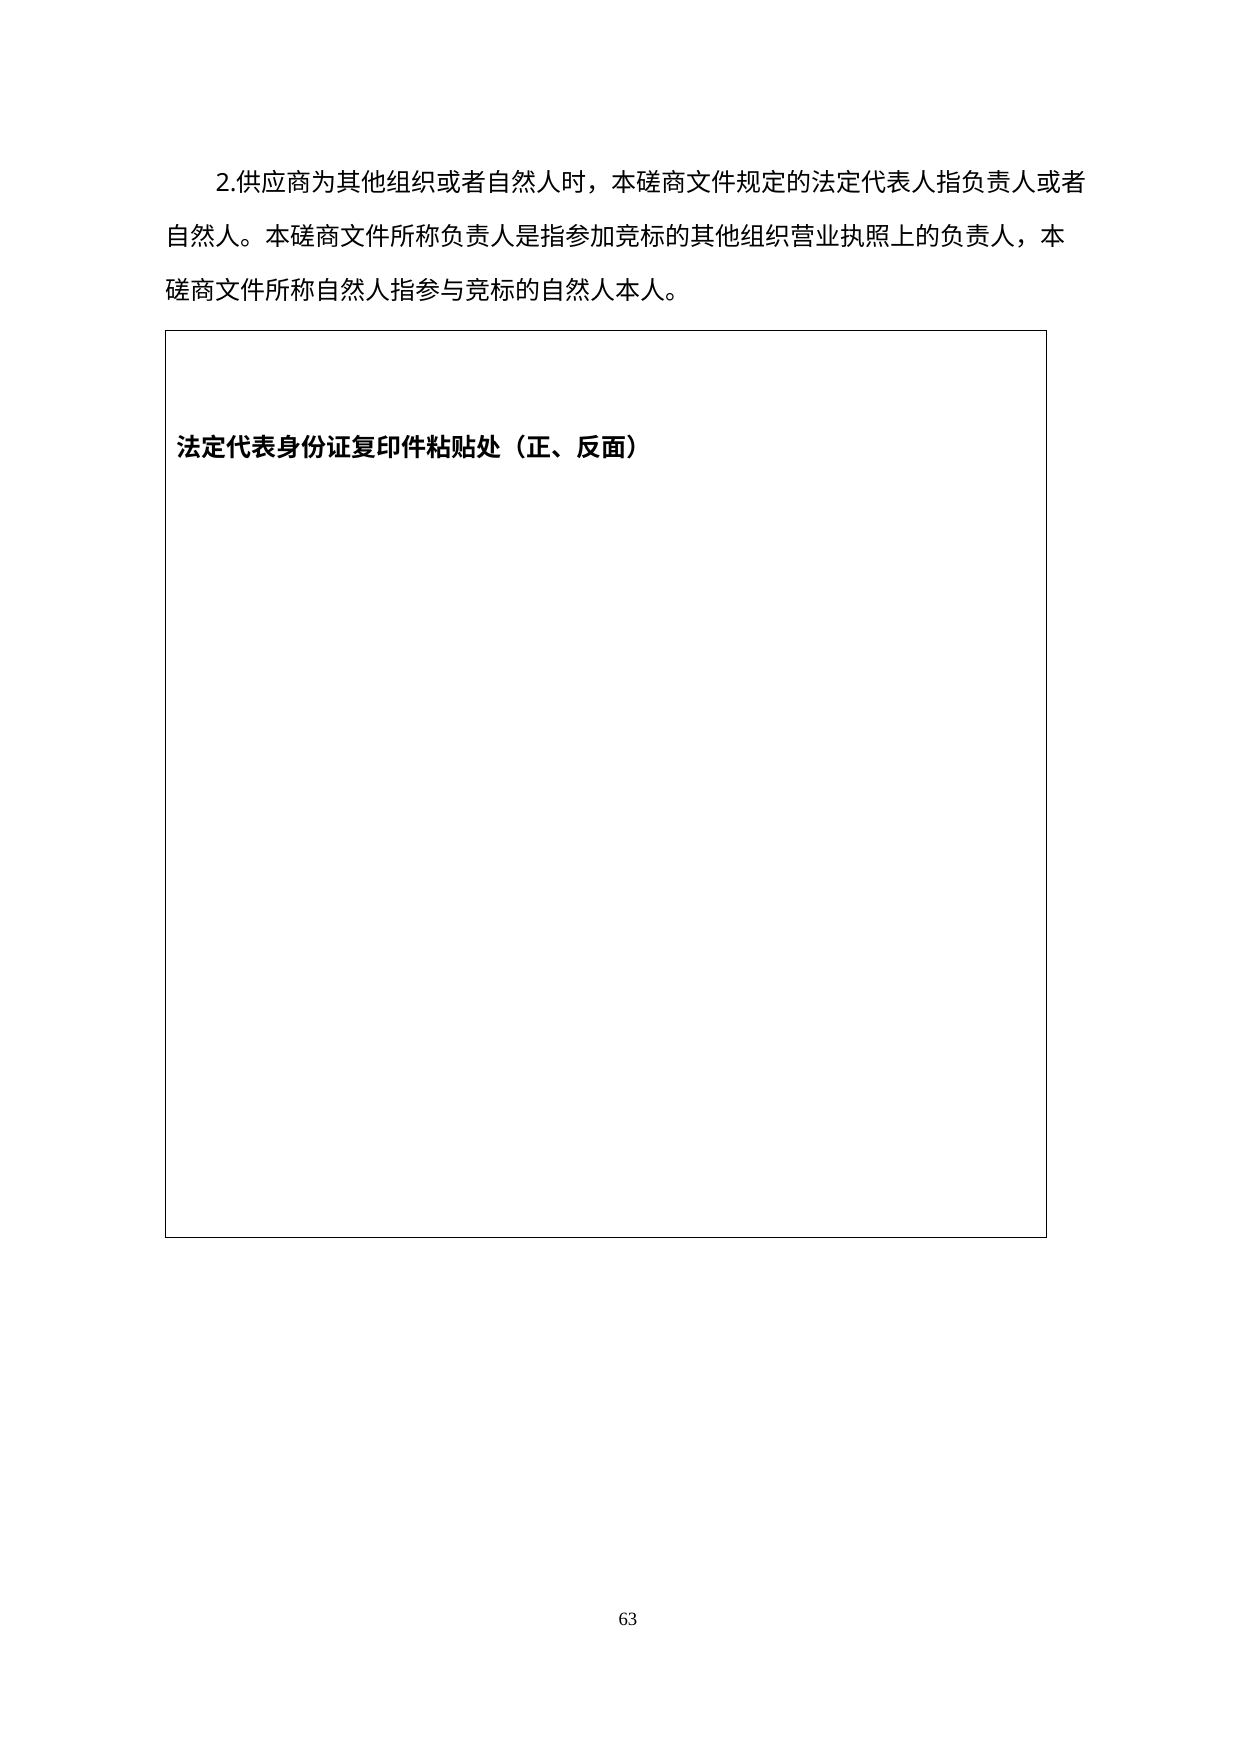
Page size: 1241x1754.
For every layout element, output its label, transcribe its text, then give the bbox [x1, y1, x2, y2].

table_header 法定代表身份证复印件粘贴处（正、反面） [166, 331, 1046, 1237]
text 2.供应商为其他组织或者自然人时，本磋商文件规定的法定代表人指负责人或者自然人。本磋商文件所称负责人是指参加竞标的其他组织营业执照上的负责人，本磋商文件所称自然人指参与竞标的自然人本人。 [165, 162, 1090, 307]
